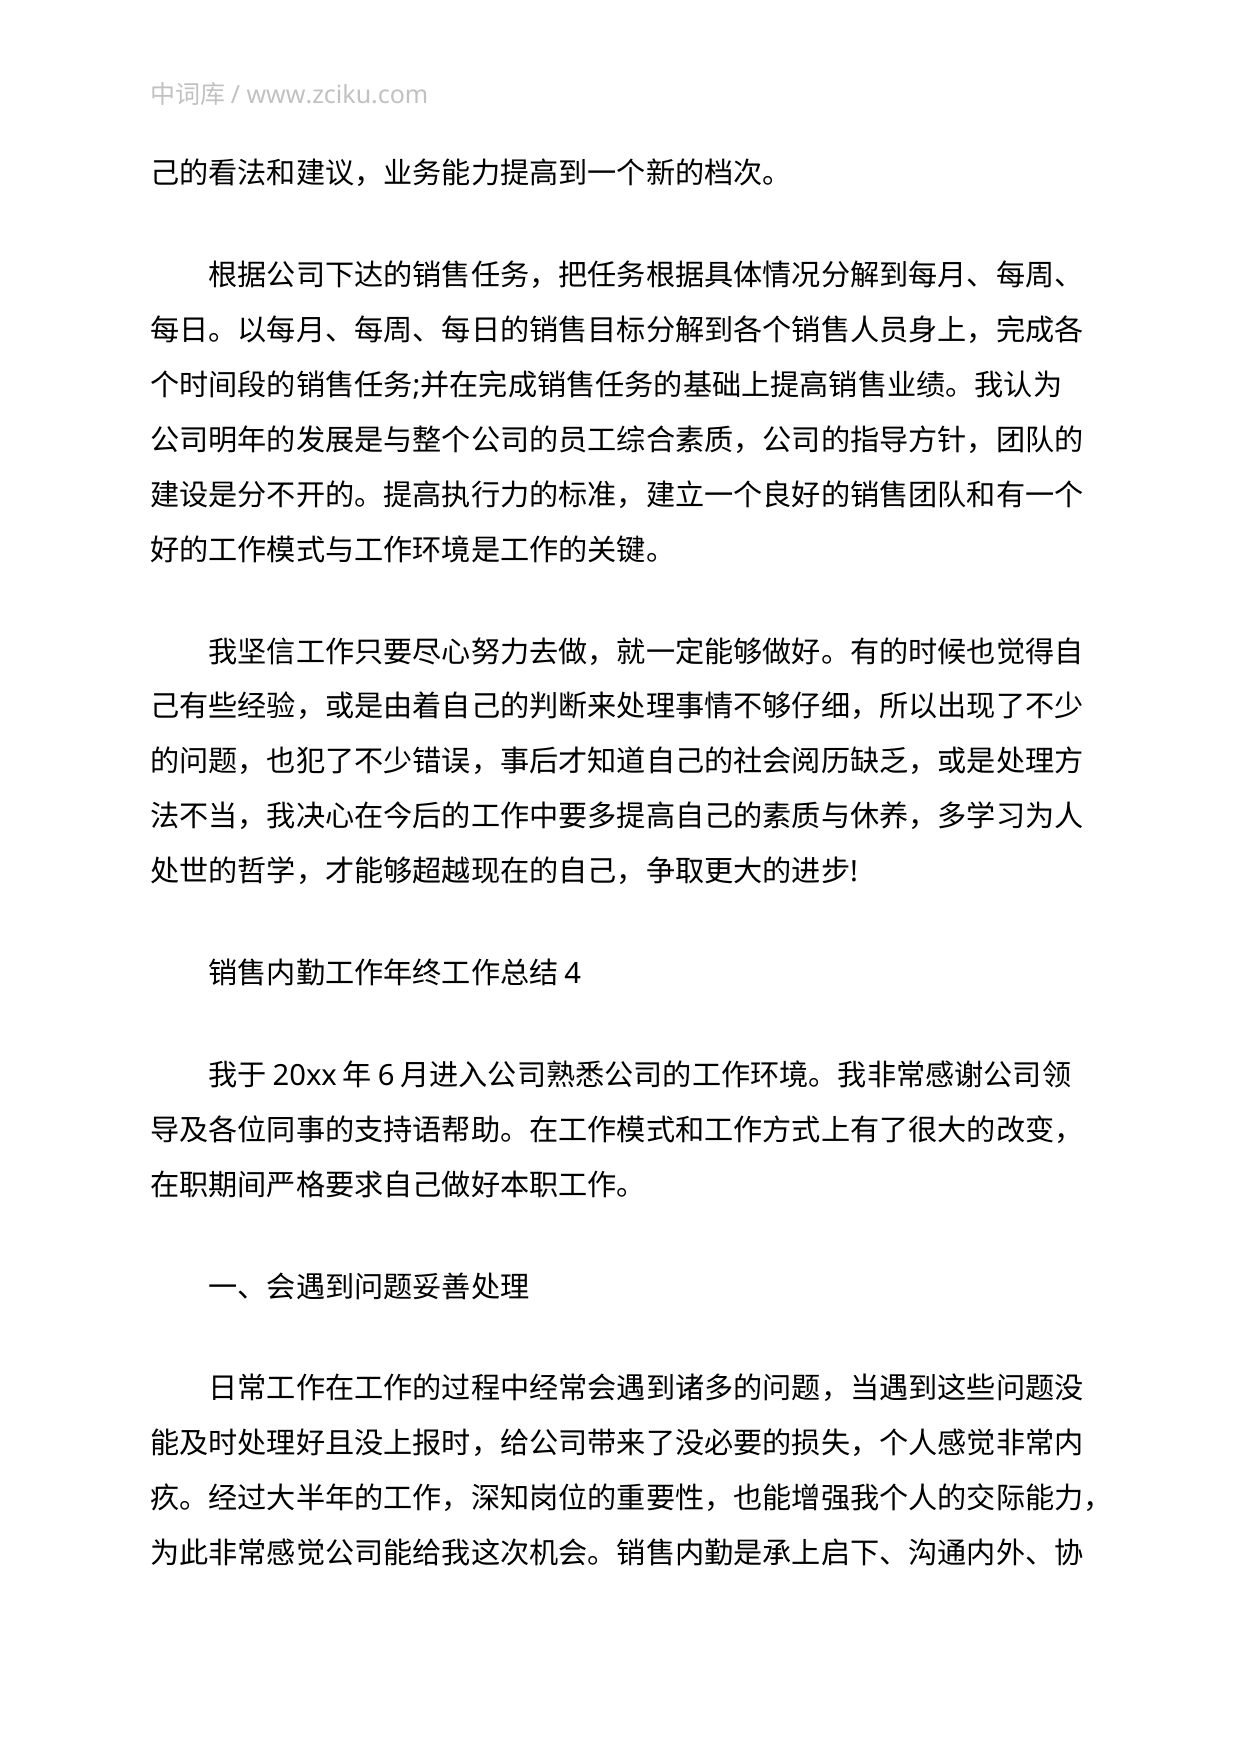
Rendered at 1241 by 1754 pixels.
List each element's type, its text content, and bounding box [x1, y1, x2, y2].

text 一、会遇到问题妥善处理 [150, 1263, 1090, 1306]
text 销售内勤工作年终工作总结4 [150, 950, 1090, 992]
text 我坚信工作只要尽心努力去做，就一定能够做好。有的时候也觉得自己有些经验，或是由着自己的判断来处理事情不够仔细，所以出现了不少的问题，也犯了不少错误，事后才知道自己的社会阅历缺乏，或是处理方法不当，我决心在今后的工作中要多提高自己的素质与休养，多学习为人处世的哲学，才能够超越现在的自己，争取更大的进步! [150, 628, 1090, 890]
text 我于20xx年6月进入公司熟悉公司的工作环境。我非常感谢公司领导及各位同事的支持语帮助。在工作模式和工作方式上有了很大的改变，在职期间严格要求自己做好本职工作。 [150, 1052, 1090, 1204]
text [150, 1365, 1090, 1572]
text 根据公司下达的销售任务，把任务根据具体情况分解到每月、每周、每日。以每月、每周、每日的销售目标分解到各个销售人员身上，完成各个时间段的销售任务;并在完成销售任务的基础上提高销售业绩。我认为公司明年的发展是与整个公司的员工综合素质，公司的指导方针，团队的建设是分不开的。提高执行力的标准，建立一个良好的销售团队和有一个好的工作模式与工作环境是工作的关键。 [150, 252, 1090, 569]
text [150, 150, 1090, 192]
